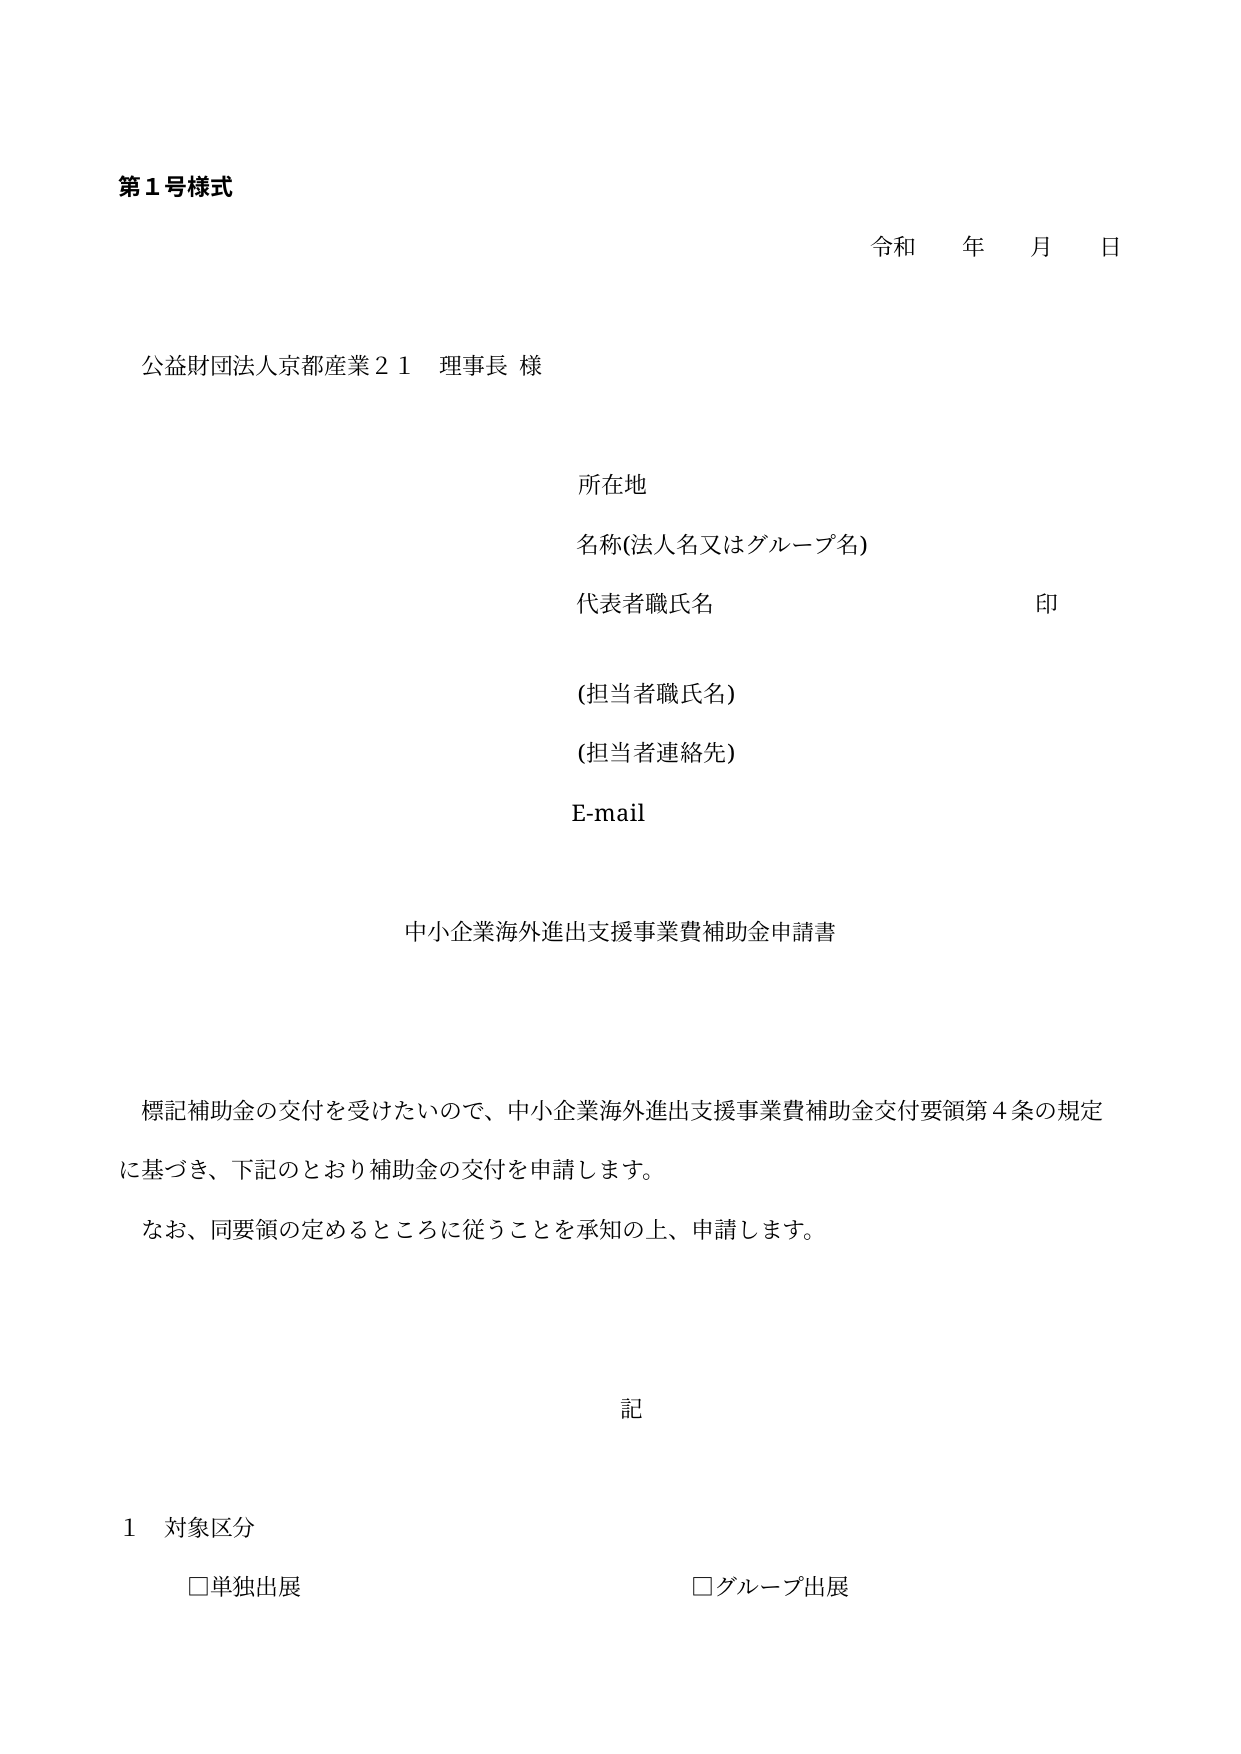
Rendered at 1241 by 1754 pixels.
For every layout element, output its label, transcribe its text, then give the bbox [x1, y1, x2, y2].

text 第１号様式 [118, 156, 1122, 216]
text 標記補助金の交付を受けたいので、中小企業海外進出支援事業費補助金交付要領第４条の規定に基づき、下記のとおり補助金の交付を申請します。 [118, 1079, 1122, 1199]
text なお、同要領の定めるところに従うことを承知の上、申請します。 [118, 1199, 1122, 1258]
text (担当者職氏名) [118, 662, 1122, 722]
text 令和 年 月 日 [118, 216, 1122, 275]
text 名称(法人名又はグループ名) [141, 513, 1122, 573]
text 代表者職氏名 印 [118, 573, 1122, 633]
text １ 対象区分 [118, 1497, 1122, 1556]
text E-mail [141, 782, 1122, 841]
text □単独出展 □グループ出展 [118, 1556, 1122, 1616]
text 公益財団法人京都産業２１ 理事長 様 [118, 335, 1122, 394]
text 記 [118, 1377, 1122, 1437]
text 中小企業海外進出支援事業費補助金申請書 [118, 901, 1122, 960]
text 所在地 [141, 454, 1122, 513]
text (担当者連絡先) [118, 722, 1122, 782]
